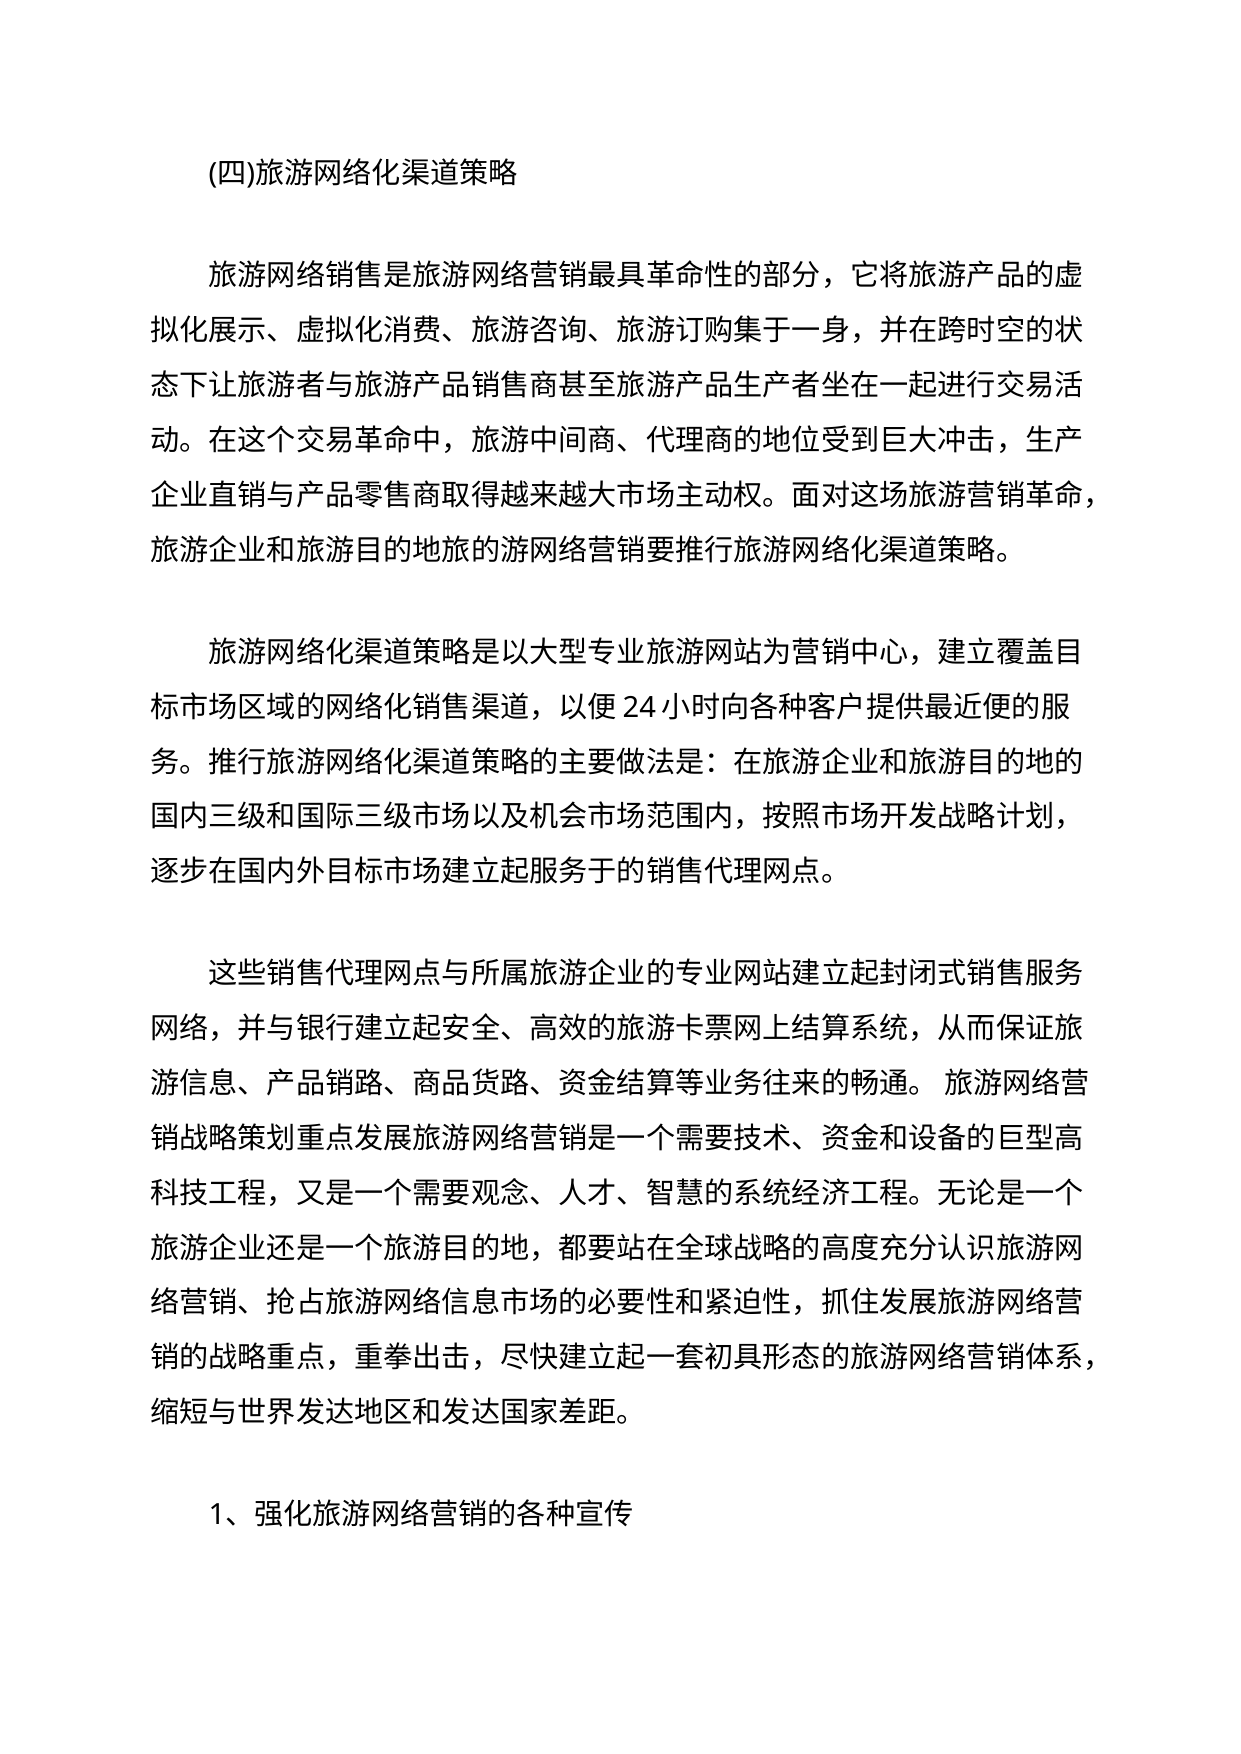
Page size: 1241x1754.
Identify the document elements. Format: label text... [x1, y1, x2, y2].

text 这些销售代理网点与所属旅游企业的专业网站建立起封闭式销售服务网络，并与银行建立起安全、高效的旅游卡票网上结算系统，从而保证旅游信息、产品销路、商品货路、资金结算等业务往来的畅通。 旅游网络营销战略策划重点发展旅游网络营销是一个需要技术、资金和设备的巨型高科技工程，又是一个需要观念、人才、智慧的系统经济工程。无论是一个旅游企业还是一个旅游目的地，都要站在全球战略的高度充分认识旅游网络营销、抢占旅游网络信息市场的必要性和紧迫性，抓住发展旅游网络营销的战略重点，重拳出击，尽快建立起一套初具形态的旅游网络营销体系，缩短与世界发达地区和发达国家差距。 [150, 950, 1090, 1431]
text 旅游网络销售是旅游网络营销最具革命性的部分，它将旅游产品的虚拟化展示、虚拟化消费、旅游咨询、旅游订购集于一身，并在跨时空的状态下让旅游者与旅游产品销售商甚至旅游产品生产者坐在一起进行交易活动。在这个交易革命中，旅游中间商、代理商的地位受到巨大冲击，生产企业直销与产品零售商取得越来越大市场主动权。面对这场旅游营销革命，旅游企业和旅游目的地旅的游网络营销要推行旅游网络化渠道策略。 [150, 252, 1090, 569]
text (四)旅游网络化渠道策略 [150, 150, 1090, 192]
text 1、强化旅游网络营销的各种宣传 [150, 1491, 1090, 1533]
text 旅游网络化渠道策略是以大型专业旅游网站为营销中心，建立覆盖目标市场区域的网络化销售渠道，以便24小时向各种客户提供最近便的服务。推行旅游网络化渠道策略的主要做法是：在旅游企业和旅游目的地的国内三级和国际三级市场以及机会市场范围内，按照市场开发战略计划，逐步在国内外目标市场建立起服务于的销售代理网点。 [150, 628, 1090, 890]
